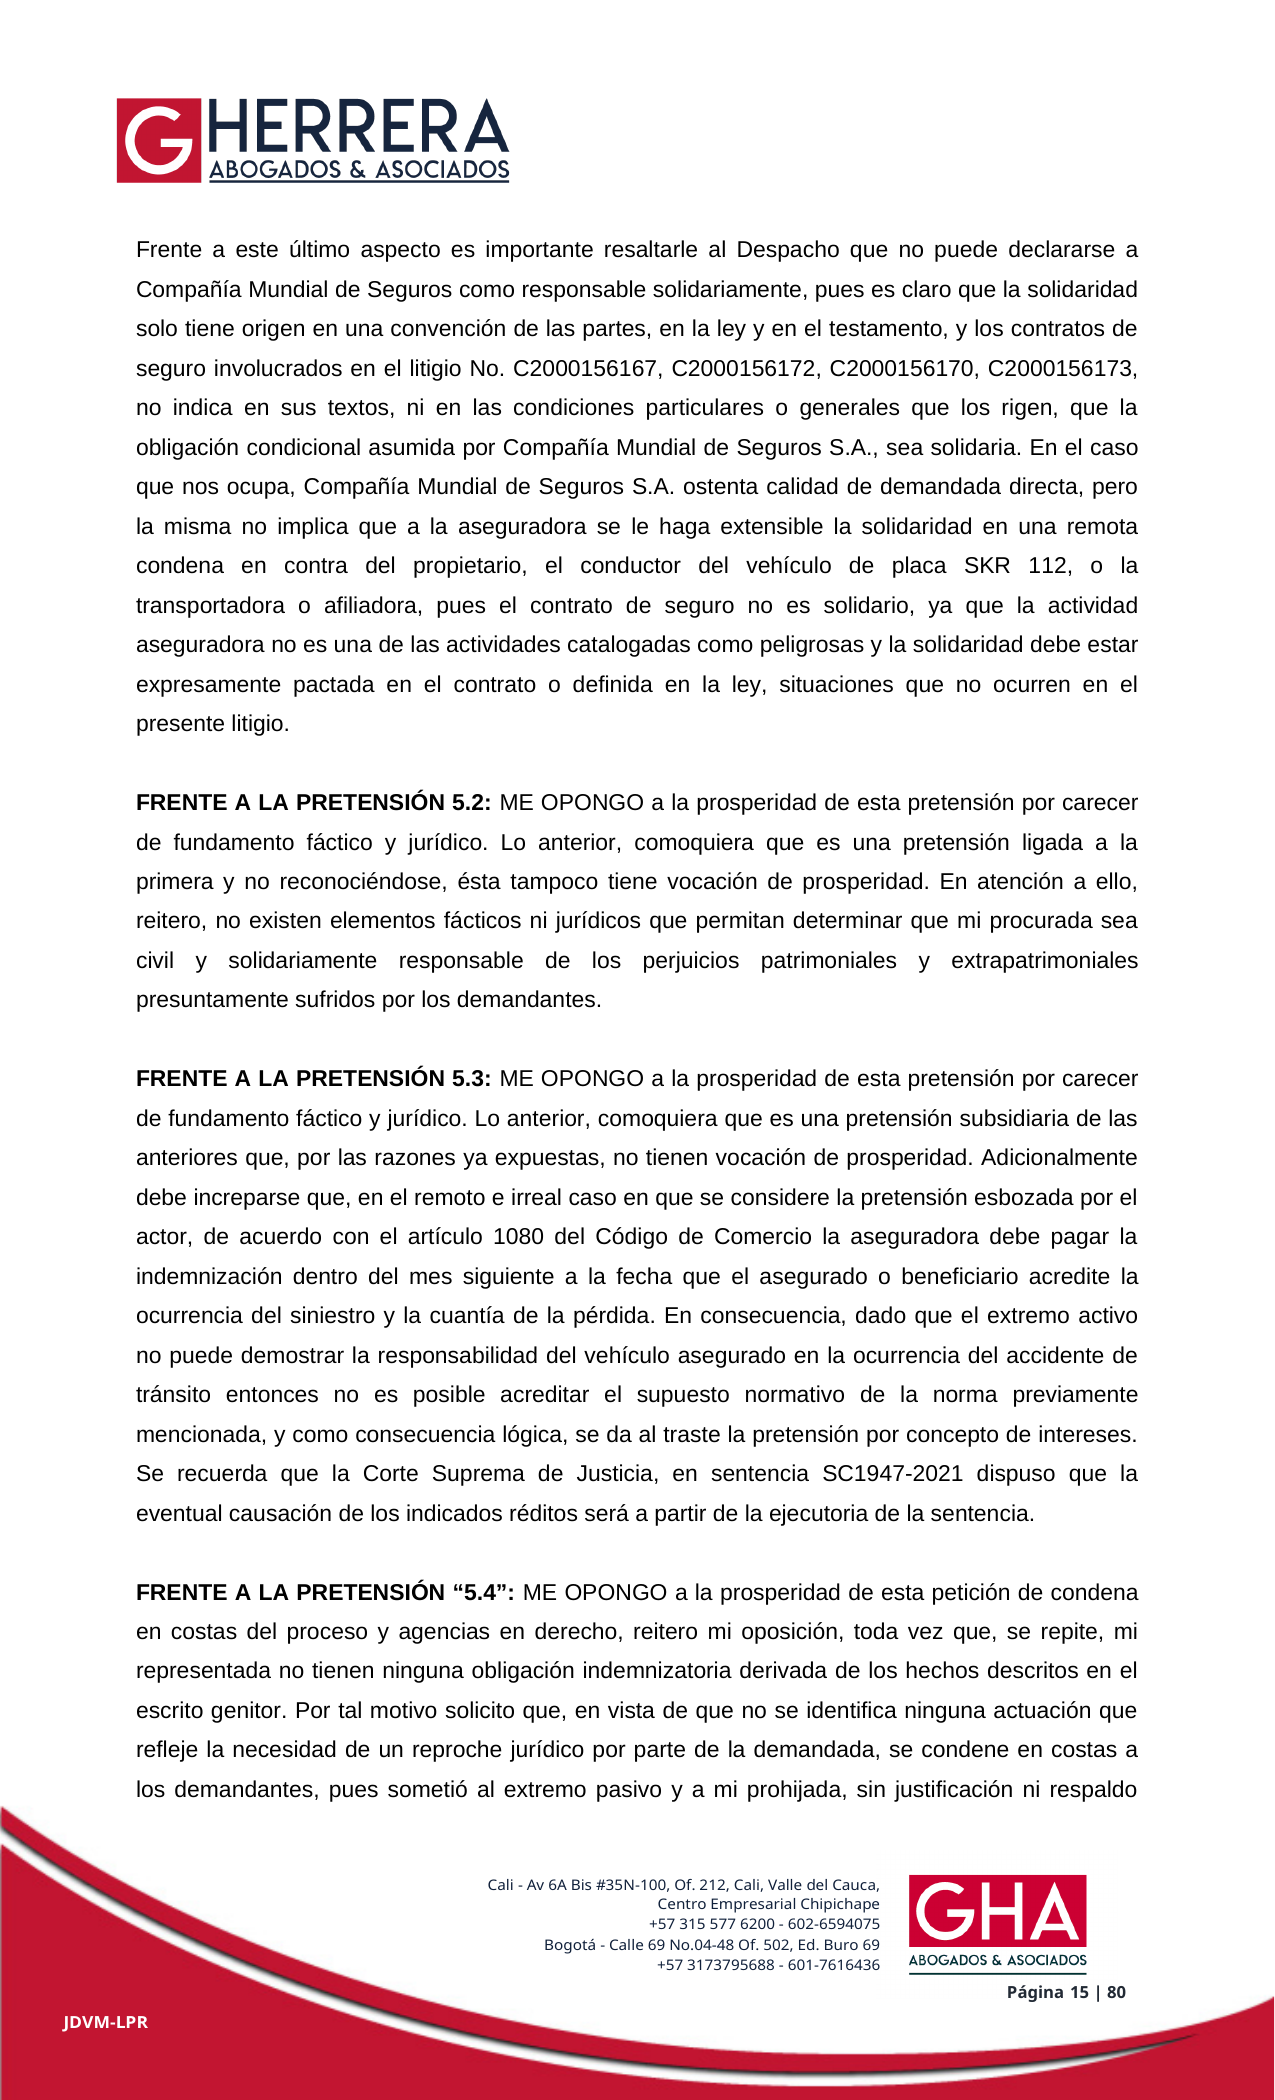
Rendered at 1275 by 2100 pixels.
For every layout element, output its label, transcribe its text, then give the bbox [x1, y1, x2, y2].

text FRENTE A LA PRETENSIÓN 5.2: ME OPONGO a la prosperidad de esta pretensión por carecer de fundamento fáctico y jurídico. Lo anterior, comoquiera que es una pretensión ligada a la primera y no reconociéndose, ésta tampoco tiene vocación de prosperidad. En atención a ello, reitero, no existen elementos fácticos ni jurídicos que permitan determinar que mi procurada sea civil y solidariamente responsable de los perjuicios patrimoniales y extrapatrimoniales presuntamente sufridos por los demandantes. [136, 789, 1139, 1013]
picture [96, 75, 529, 206]
text FRENTE A LA PRETENSIÓN 5.3: ME OPONGO a la prosperidad de esta pretensión por carecer de fundamento fáctico y jurídico. Lo anterior, comoquiera que es una pretensión subsidiaria de las anteriores que, por las razones ya expuestas, no tienen vocación de prosperidad. Adicionalmente debe increparse que, en el remoto e irreal caso en que se considere la pretensión esbozada por el actor, de acuerdo con el artículo 1080 del Código de Comercio la aseguradora debe pagar la indemnización dentro del mes siguiente a la fecha que el asegurado o beneficiario acredite la ocurrencia del siniestro y la cuantía de la pérdida. En consecuencia, dado que el extremo activo no puede demostrar la responsabilidad del vehículo asegurado en la ocurrencia del accidente de tránsito entonces no es posible acreditar el supuesto normativo de la norma previamente mencionada, y como consecuencia lógica, se da al traste la pretensión por concepto de intereses. Se recuerda que la Corte Suprema de Justicia, en sentencia SC1947-2021 dispuso que la eventual causación de los indicados réditos será a partir de la ejecutoria de la sentencia. [136, 1065, 1139, 1526]
text Frente a este último aspecto es importante resaltarle al Despacho que no puede declararse a Compañía Mundial de Seguros como responsable solidariamente, pues es claro que la solidaridad solo tiene origen en una convención de las partes, en la ley y en el testamento, y los contratos de seguro involucrados en el litigio No. C2000156167, C2000156172, C2000156170, C2000156173, no indica en sus textos, ni en las condiciones particulares o generales que los rigen, que la obligación condicional asumida por Compañía Mundial de Seguros S.A., sea solidaria. En el caso que nos ocupa, Compañía Mundial de Seguros S.A. ostenta calidad de demandada directa, pero la misma no implica que a la aseguradora se le haga extensible la solidaridad en una remota condena en contra del propietario, el conductor del vehículo de placa SKR 112, o la transportadora o afiliadora, pues el contrato de seguro no es solidario, ya que la actividad aseguradora no es una de las actividades catalogadas como peligrosas y la solidaridad debe estar expresamente pactada en el contrato o definida en la ley, situaciones que no ocurren en el presente litigio. [136, 236, 1139, 736]
picture [0, 1793, 1275, 2100]
